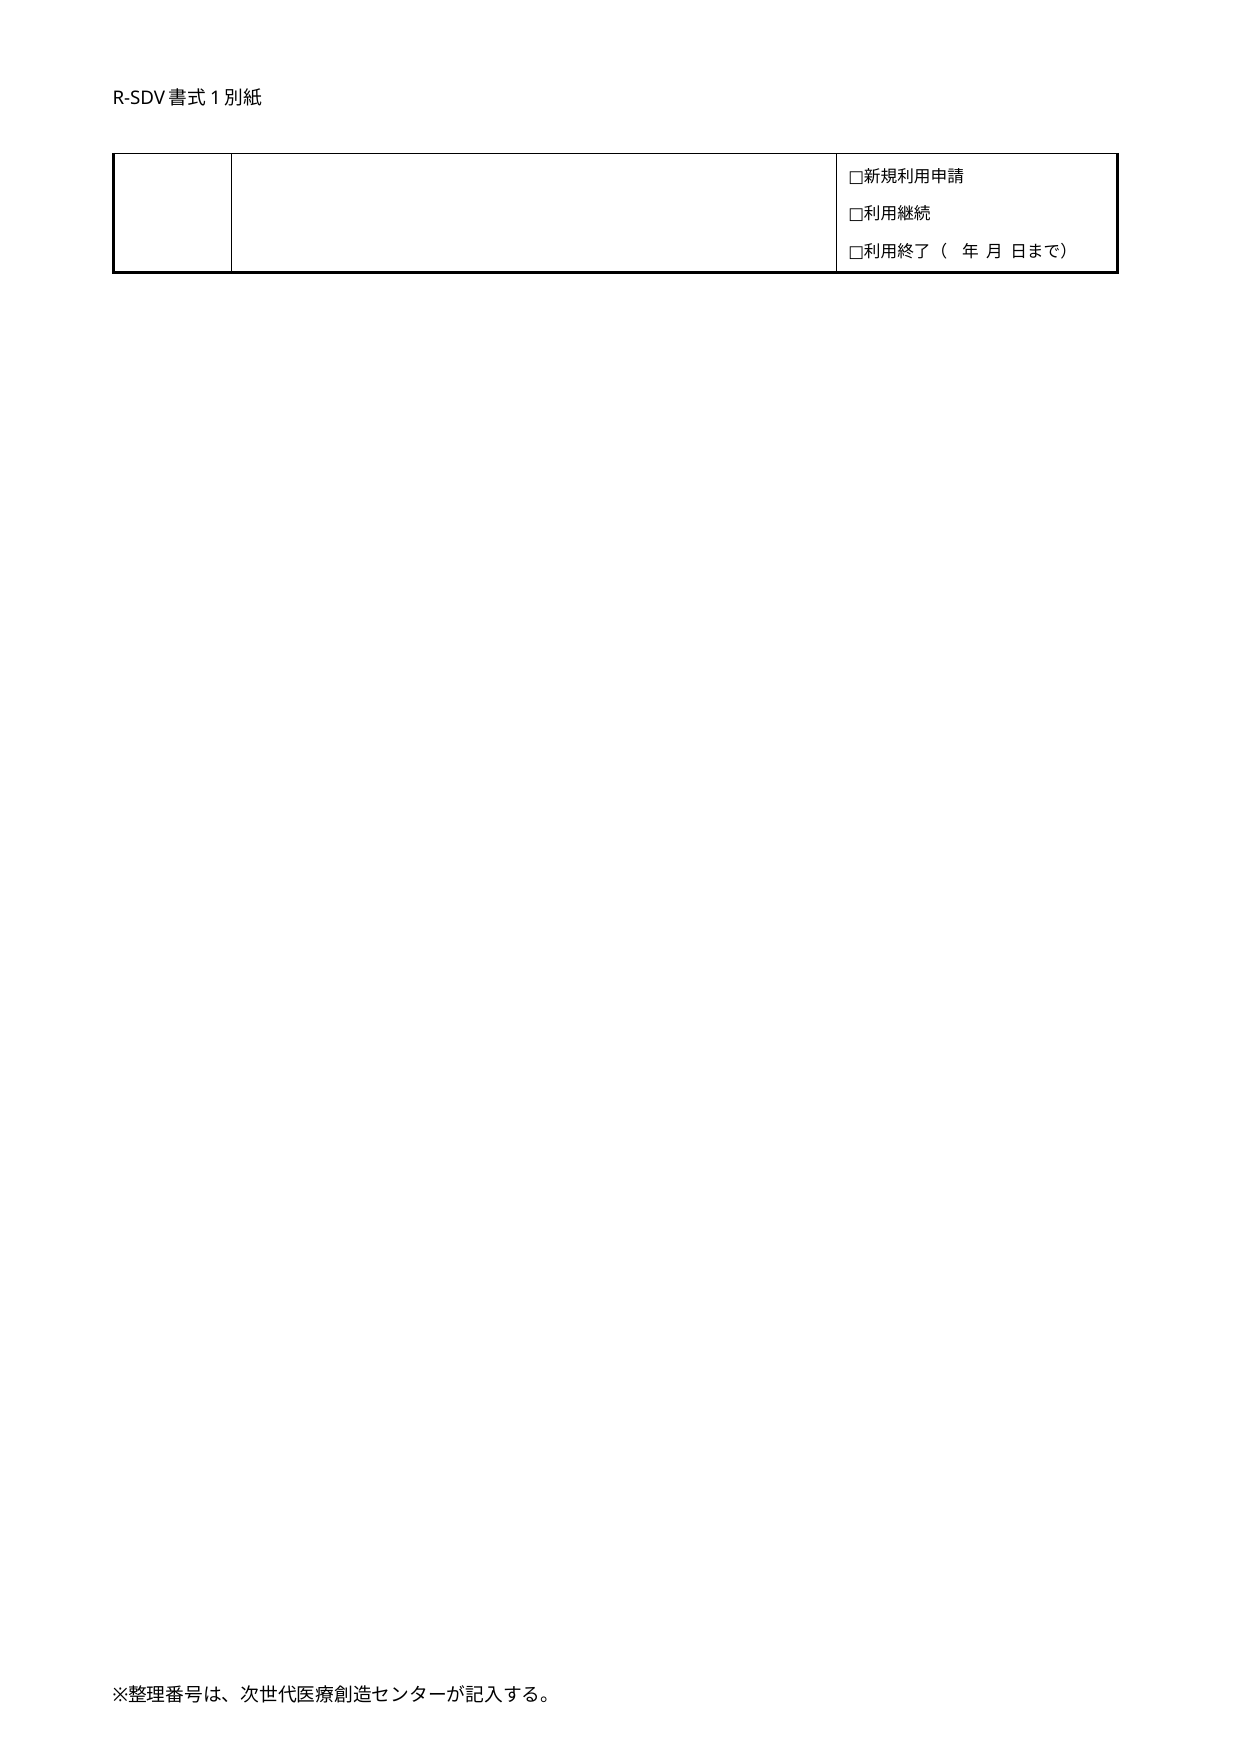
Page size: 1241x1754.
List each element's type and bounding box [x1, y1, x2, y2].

table_cell [232, 154, 836, 271]
table_cell [837, 154, 1116, 271]
table_cell [115, 154, 231, 271]
